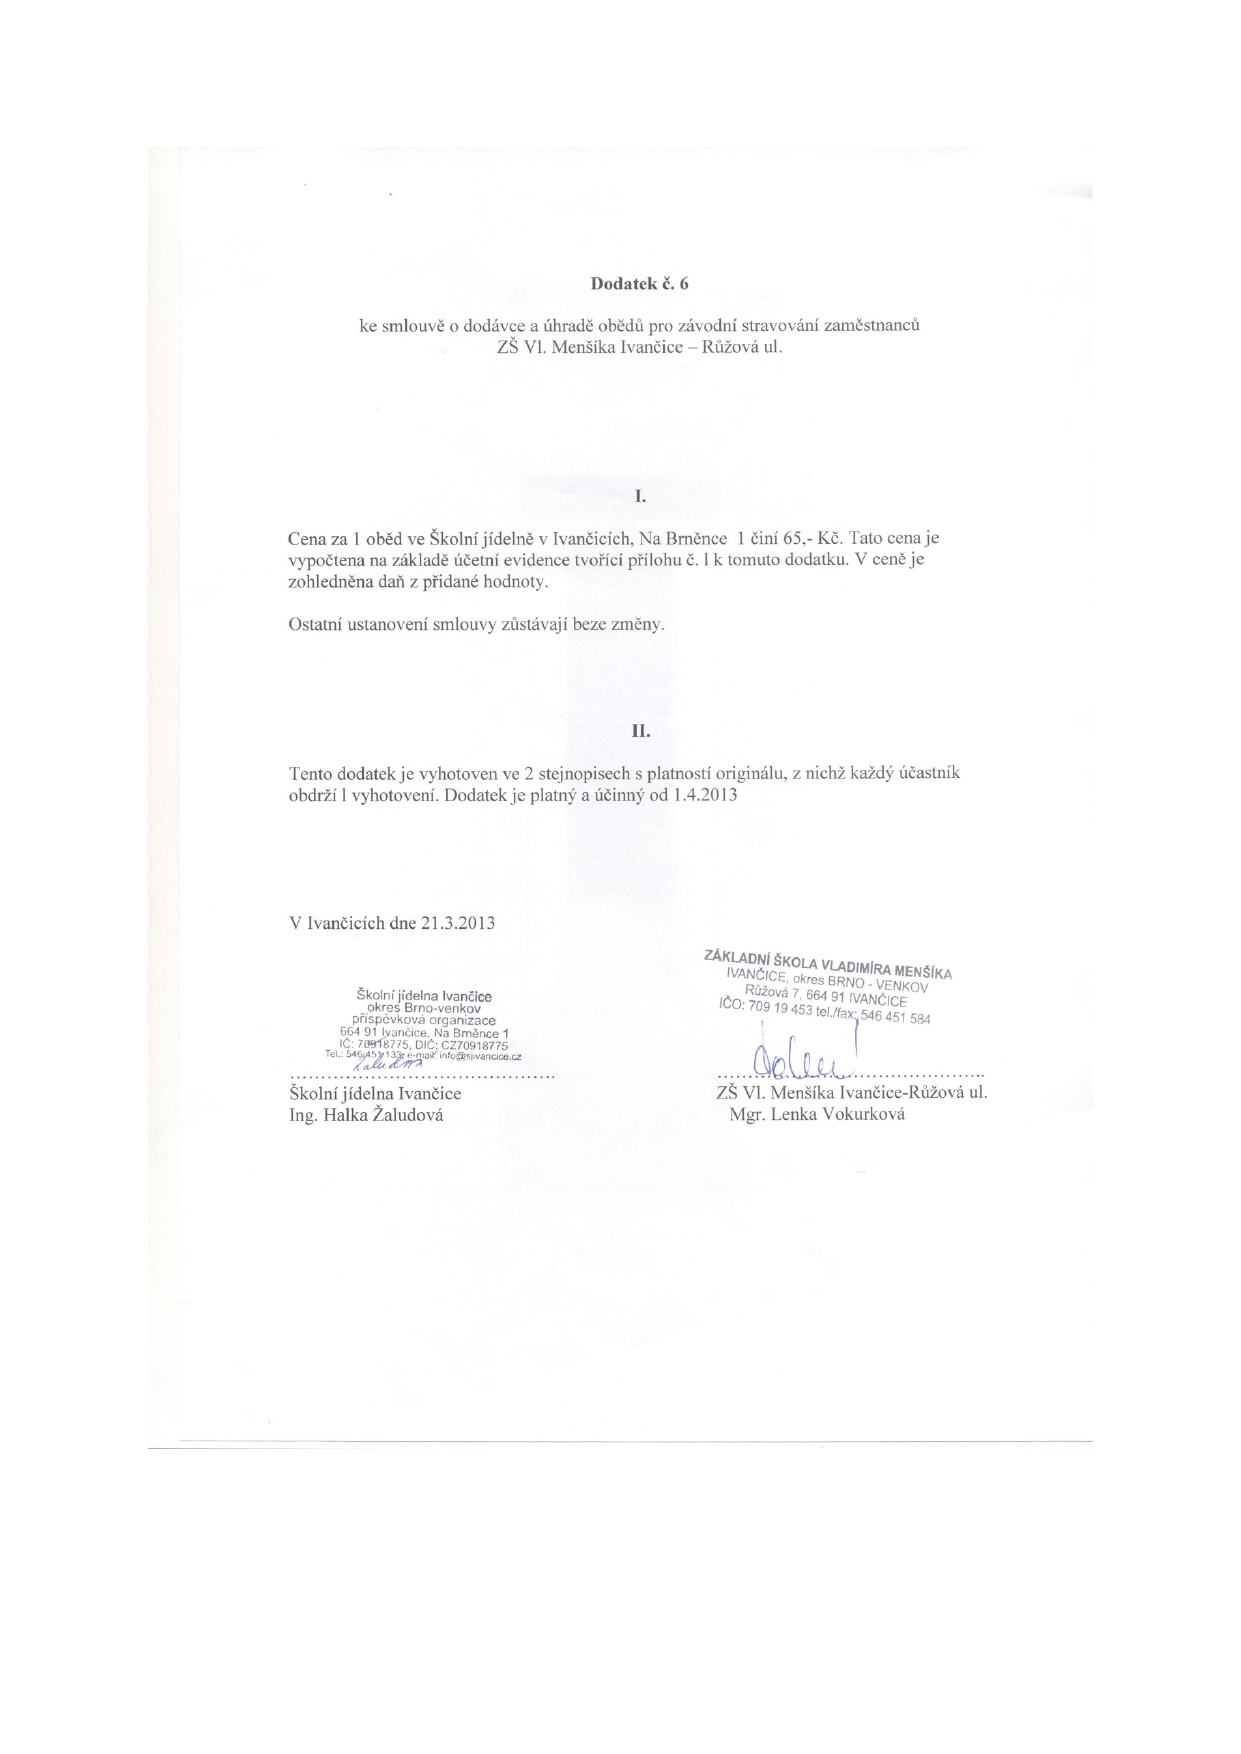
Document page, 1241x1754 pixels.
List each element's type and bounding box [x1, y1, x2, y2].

picture [147, 147, 1093, 1449]
